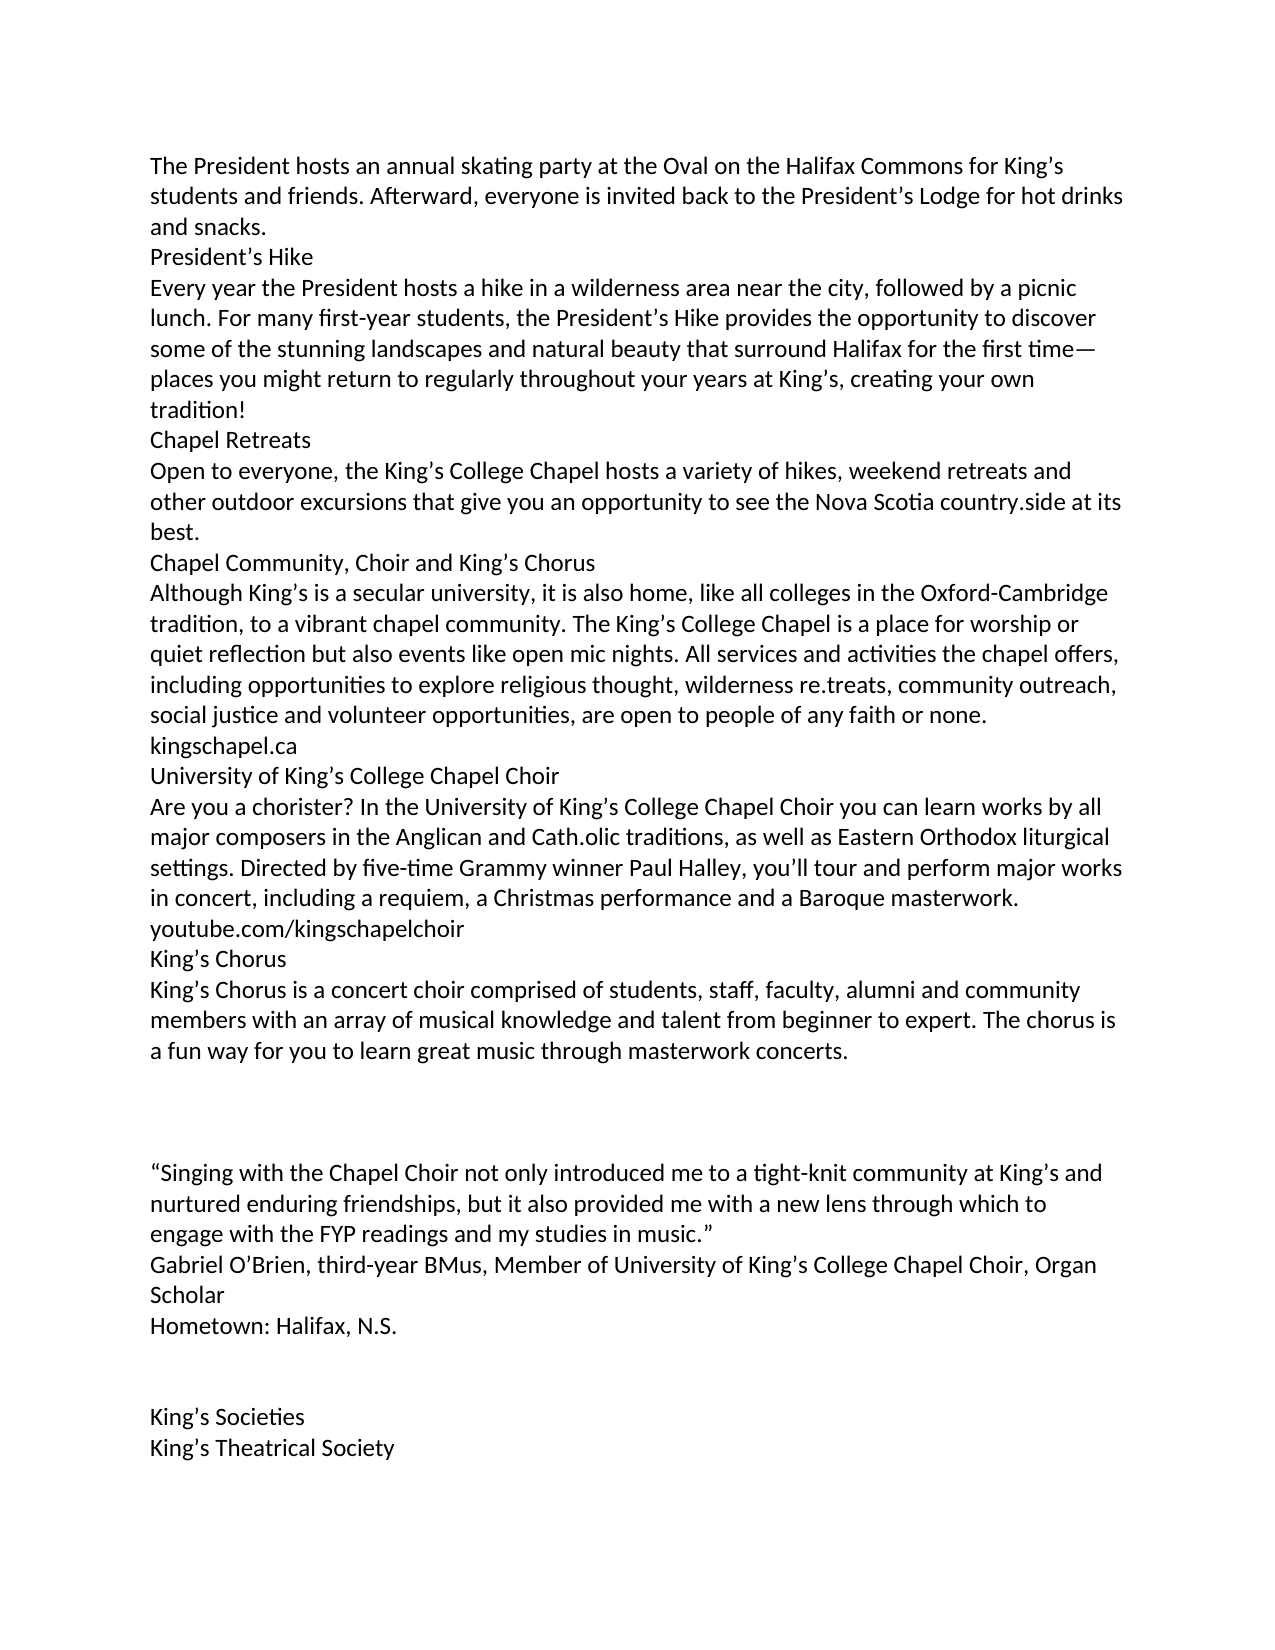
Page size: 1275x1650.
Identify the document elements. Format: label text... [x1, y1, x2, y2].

text Gabriel O’Brien, third-year BMus, Member of University of King’s College Chapel Choir, Organ Scholar [150, 1249, 1125, 1310]
text King’s Theatrical Society [150, 1432, 1125, 1462]
text Chapel Retreats [150, 425, 1125, 455]
text “Singing with the Chapel Choir not only introduced me to a tight-knit community at King’s and nurtured enduring friendships, but it also provided me with a new lens through which to engage with the FYP readings and my studies in music.” [150, 1157, 1125, 1249]
text King’s Societies [150, 1401, 1125, 1432]
text Open to everyone, the King’s College Chapel hosts a variety of hikes, weekend retreats and other outdoor excursions that give you an opportunity to see the Nova Scotia country.side at its best. [150, 455, 1125, 547]
text Every year the President hosts a hike in a wilderness area near the city, followed by a picnic lunch. For many first-year students, the President’s Hike provides the opportunity to discover some of the stunning landscapes and natural beauty that surround Halifax for the first time—places you might return to regularly throughout your years at King’s, creating your own tradition! [150, 272, 1125, 425]
text Chapel Community, Choir and King’s Chorus [150, 547, 1125, 577]
text youtube.com/kingschapelchoir [150, 913, 1125, 943]
text kingschapel.ca [150, 730, 1125, 760]
text University of King’s College Chapel Choir [150, 760, 1125, 791]
text Although King’s is a secular university, it is also home, like all colleges in the Oxford-Cambridge tradition, to a vibrant chapel community. The King’s College Chapel is a place for worship or quiet reflection but also events like open mic nights. All services and activities the chapel offers, including opportunities to explore religious thought, wilderness re.treats, community outreach, social justice and volunteer opportunities, are open to people of any faith or none. [150, 577, 1125, 730]
text President’s Hike [150, 242, 1125, 272]
text King’s Chorus [150, 943, 1125, 974]
text The President hosts an annual skating party at the Oval on the Halifax Commons for King’s students and friends. Afterward, everyone is invited back to the President’s Lodge for hot drinks and snacks. [150, 150, 1125, 242]
text Hometown: Halifax, N.S. [150, 1310, 1125, 1340]
text King’s Chorus is a concert choir comprised of students, staff, faculty, alumni and community members with an array of musical knowledge and talent from beginner to expert. The chorus is a fun way for you to learn great music through masterwork concerts. [150, 974, 1125, 1066]
text Are you a chorister? In the University of King’s College Chapel Choir you can learn works by all major composers in the Anglican and Cath.olic traditions, as well as Eastern Orthodox liturgical settings. Directed by five-time Grammy winner Paul Halley, you’ll tour and perform major works in concert, including a requiem, a Christmas performance and a Baroque masterwork. [150, 791, 1125, 913]
